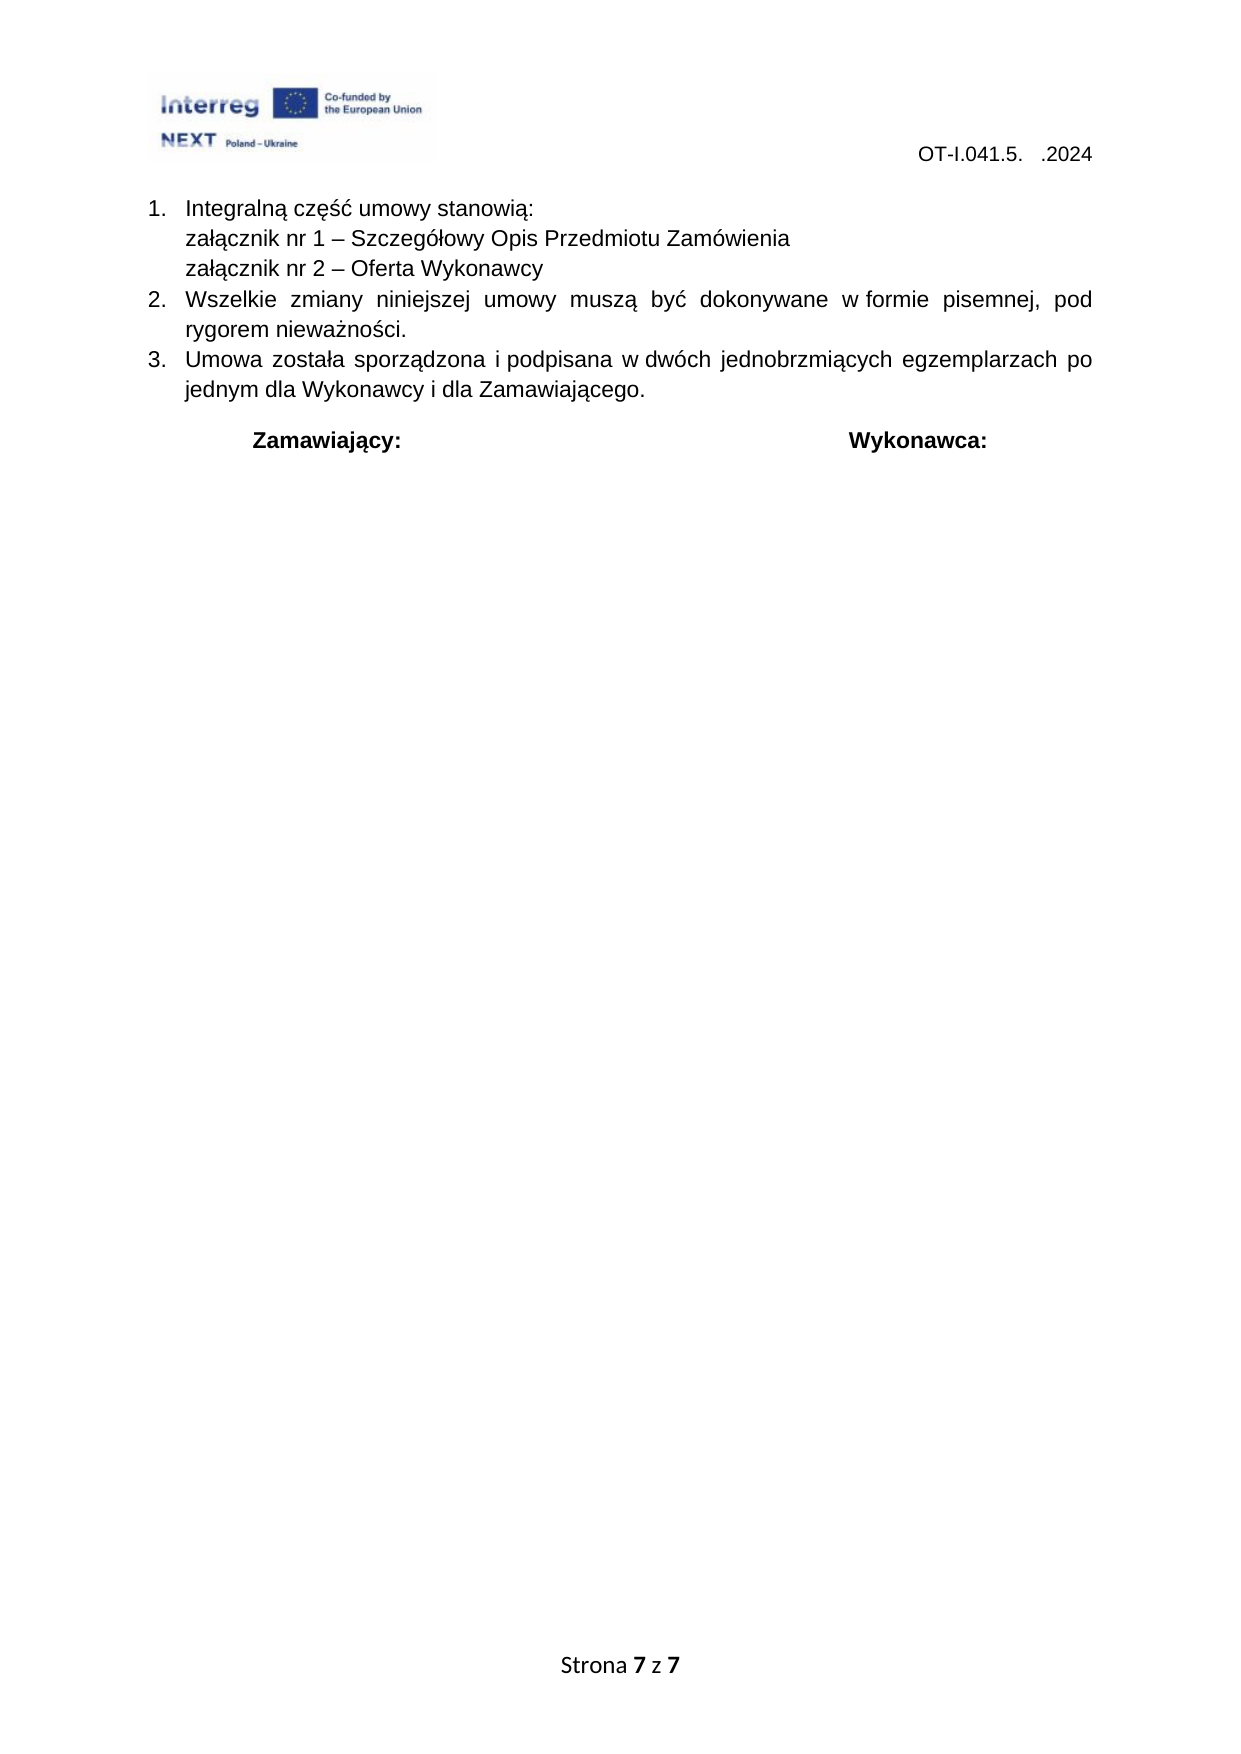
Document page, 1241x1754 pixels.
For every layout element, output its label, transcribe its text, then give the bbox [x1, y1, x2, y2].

subtitle Zamawiający: Wykonawca: [148, 427, 1093, 453]
list załącznik nr 2 – Oferta Wykonawcy [185, 255, 1093, 282]
list załącznik nr 1 – Szczegółowy Opis Przedmiotu Zamówienia [185, 225, 1093, 251]
list Umowa została sporządzona i podpisana w dwóch jednobrzmiących egzemplarzach po jednym dla Wykonawcy i dla Zamawiającego. [148, 346, 1093, 402]
list Wszelkie zmiany niniejszej umowy muszą być dokonywane w formie pisemnej, pod rygorem nieważności. [148, 286, 1093, 342]
picture [147, 73, 437, 162]
list Integralną część umowy stanowią: [148, 195, 1093, 221]
